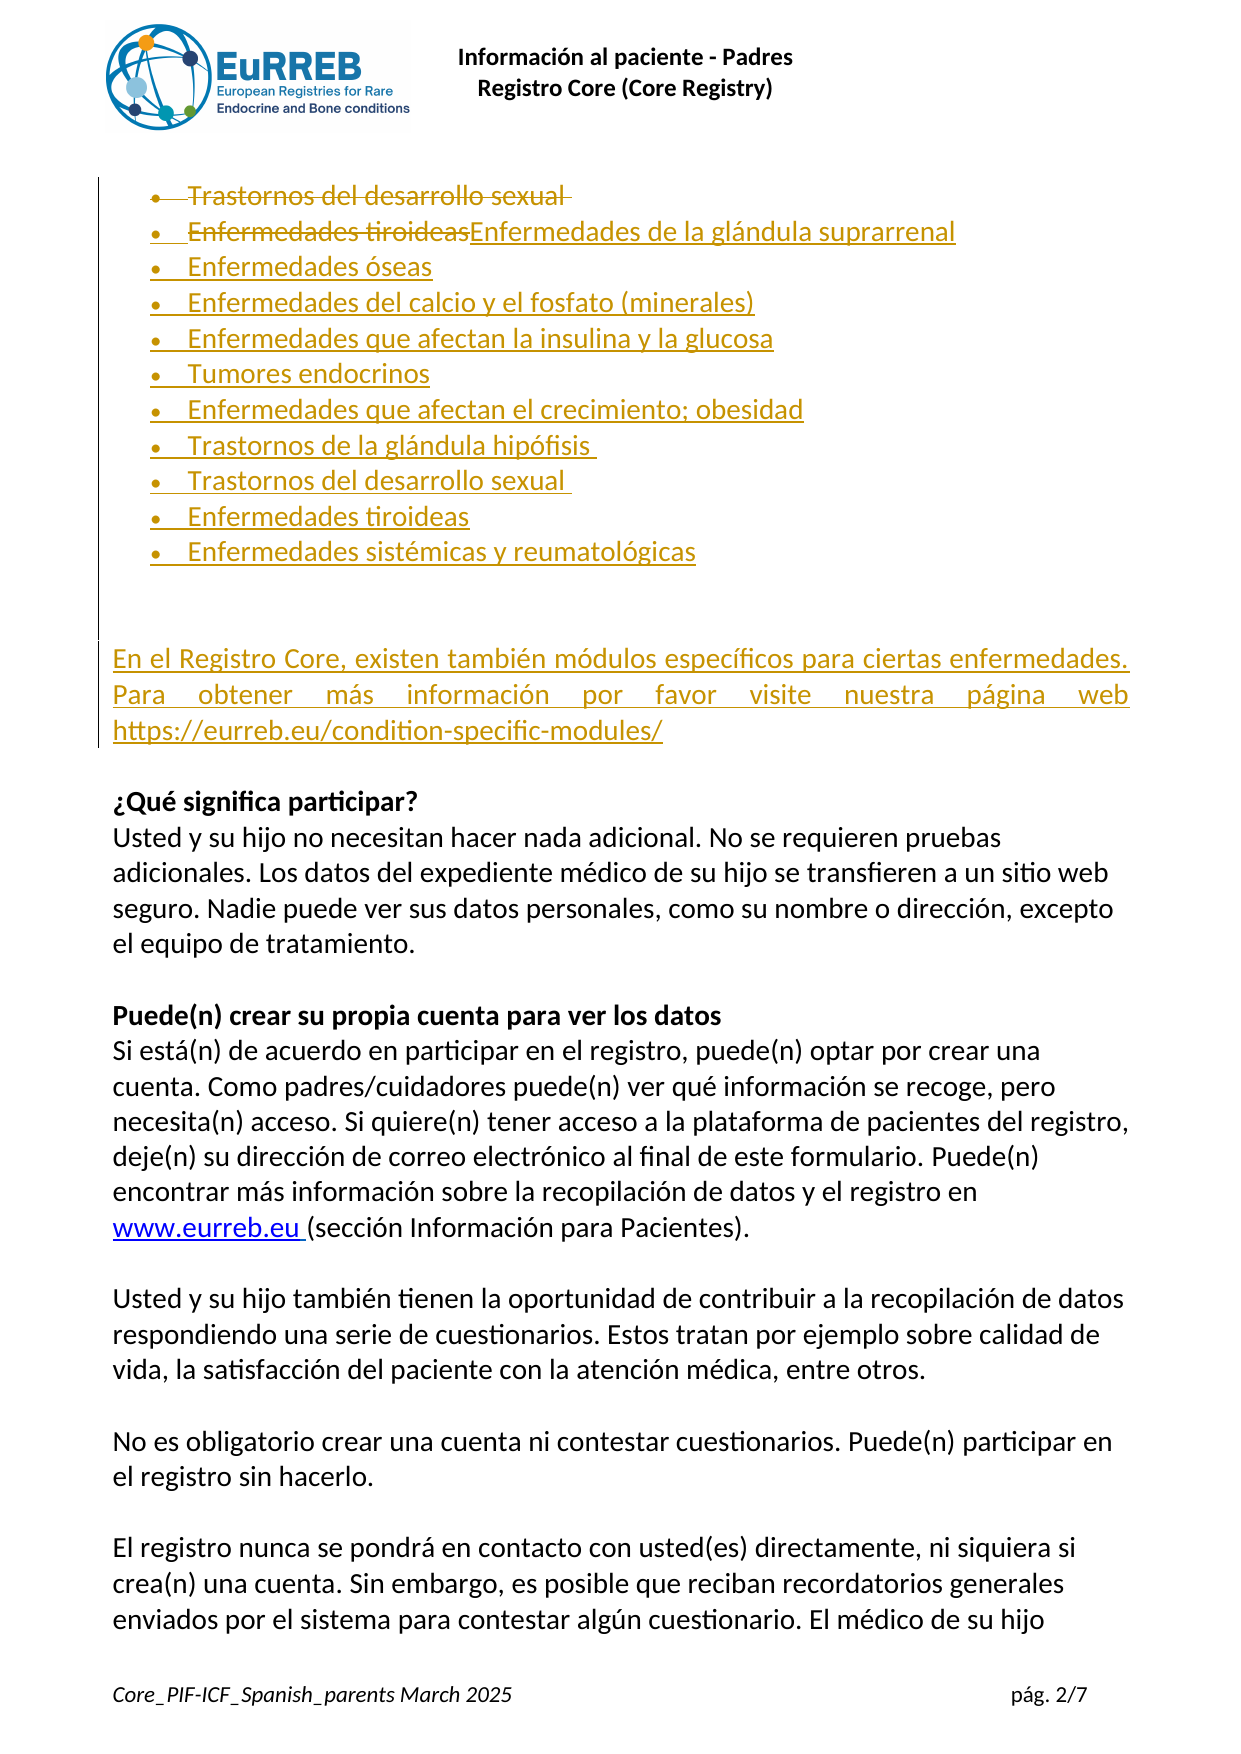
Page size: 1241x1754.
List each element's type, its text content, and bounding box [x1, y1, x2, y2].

picture [104, 20, 411, 133]
text No es obligatorio crear una cuenta ni contestar cuestionarios. Puede(n) participar en el registro sin hacerlo. [112, 1423, 1131, 1494]
text Usted y su hijo también tienen la oportunidad de contribuir a la recopilación de datos respondiendo una serie de cuestionarios. Estos tratan por ejemplo sobre calidad de vida, la satisfacción del paciente con la atención médica, entre otros. [112, 1280, 1131, 1387]
text Puede(n) crear su propia cuenta para ver los datos [112, 997, 1131, 1032]
text Usted y su hijo no necesitan hacer nada adicional. No se requieren pruebas adicionales. Los datos del expediente médico de su hijo se transfieren a un sitio web seguro. Nadie puede ver sus datos personales, como su nombre o dirección, excepto el equipo de tratamiento. [112, 819, 1131, 961]
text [112, 1529, 1131, 1636]
text ¿Qué significa participar? [112, 783, 1131, 819]
text Si está(n) de acuerdo en participar en el registro, puede(n) optar por crear una cuenta. Como padres/cuidadores puede(n) ver qué información se recoge, pero necesita(n) acceso. Si quiere(n) tener acceso a la plataforma de pacientes del registro, deje(n) su dirección de correo electrónico al final de este formulario. Puede(n) encontrar más información sobre la recopilación de datos y el registro en www.eurreb.eu (sección Información para Pacientes). [112, 1033, 1130, 1244]
